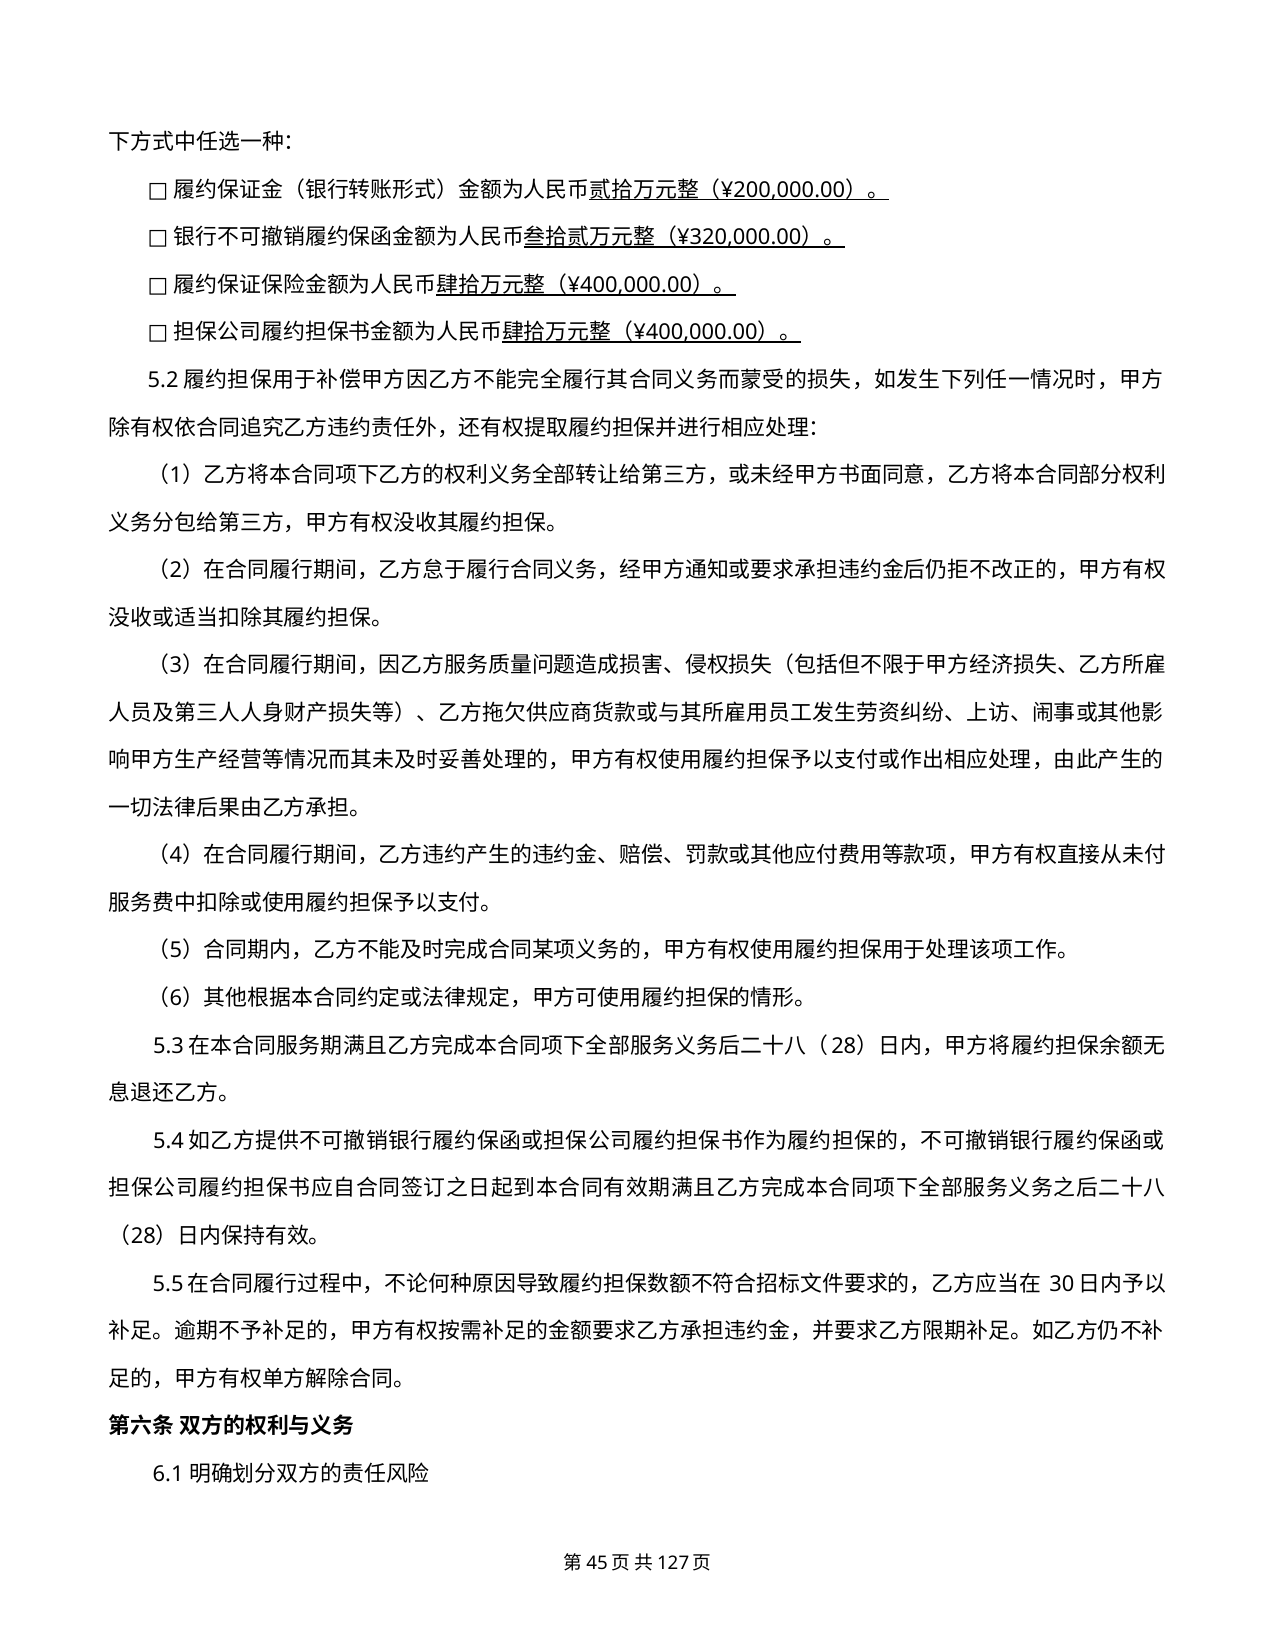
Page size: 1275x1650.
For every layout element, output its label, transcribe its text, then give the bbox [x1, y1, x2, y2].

text 5.4如乙方提供不可撤销银行履约保函或担保公司履约担保书作为履约担保的，不可撤销银行履约保函或担保公司履约担保书应自合同签订之日起到本合同有效期满且乙方完成本合同项下全部服务义务之后二十八（28）日内保持有效。 [109, 1123, 1166, 1250]
text 6.1 明确划分双方的责任风险 [109, 1456, 1166, 1487]
list 合同期内，乙方不能及时完成合同某项义务的，甲方有权使用履约担保用于处理该项工作。 [109, 932, 1166, 964]
text （4）在合同履行期间，乙方违约产生的违约金、赔偿、罚款或其他应付费用等款项，甲方有权直接从未付服务费中扣除或使用履约担保予以支付。 [109, 837, 1166, 917]
text 5.5在合同履行过程中，不论何种原因导致履约担保数额不符合招标文件要求的，乙方应当在30日内予以补足。逾期不予补足的，甲方有权按需补足的金额要求乙方承担违约金，并要求乙方限期补足。如乙方仍不补足的，甲方有权单方解除合同。 [109, 1266, 1166, 1392]
text □ 履约保证保险金额为人民币肆拾万元整（¥400,000.00）。 [109, 267, 1166, 298]
text 5.2履约担保用于补偿甲方因乙方不能完全履行其合同义务而蒙受的损失，如发生下列任一情况时，甲方除有权依合同追究乙方违约责任外，还有权提取履约担保并进行相应处理： [109, 362, 1166, 441]
text □ 履约保证金（银行转账形式）金额为人民币贰拾万元整（¥200,000.00）。 [109, 172, 1166, 203]
text （6）其他根据本合同约定或法律规定，甲方可使用履约担保的情形。 [109, 980, 1166, 1012]
text 第六条 双方的权利与义务 [109, 1408, 1166, 1440]
text （2）在合同履行期间，乙方怠于履行合同义务，经甲方通知或要求承担违约金后仍拒不改正的，甲方有权没收或适当扣除其履约担保。 [109, 552, 1166, 631]
text □ 担保公司履约担保书金额为人民币肆拾万元整（¥400,000.00）。 [109, 314, 1166, 346]
text 5.3在本合同服务期满且乙方完成本合同项下全部服务义务后二十八（28）日内，甲方将履约担保余额无息退还乙方。 [109, 1028, 1166, 1107]
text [109, 124, 1166, 156]
text □ 银行不可撤销履约保函金额为人民币叁拾贰万元整（¥320,000.00）。 [109, 219, 1166, 251]
text （1）乙方将本合同项下乙方的权利义务全部转让给第三方，或未经甲方书面同意，乙方将本合同部分权利义务分包给第三方，甲方有权没收其履约担保。 [109, 457, 1166, 536]
text （3）在合同履行期间，因乙方服务质量问题造成损害、侵权损失（包括但不限于甲方经济损失、乙方所雇人员及第三人人身财产损失等）、乙方拖欠供应商货款或与其所雇用员工发生劳资纠纷、上访、闹事或其他影响甲方生产经营等情况而其未及时妥善处理的，甲方有权使用履约担保予以支付或作出相应处理，由此产生的一切法律后果由乙方承担。 [109, 647, 1166, 822]
